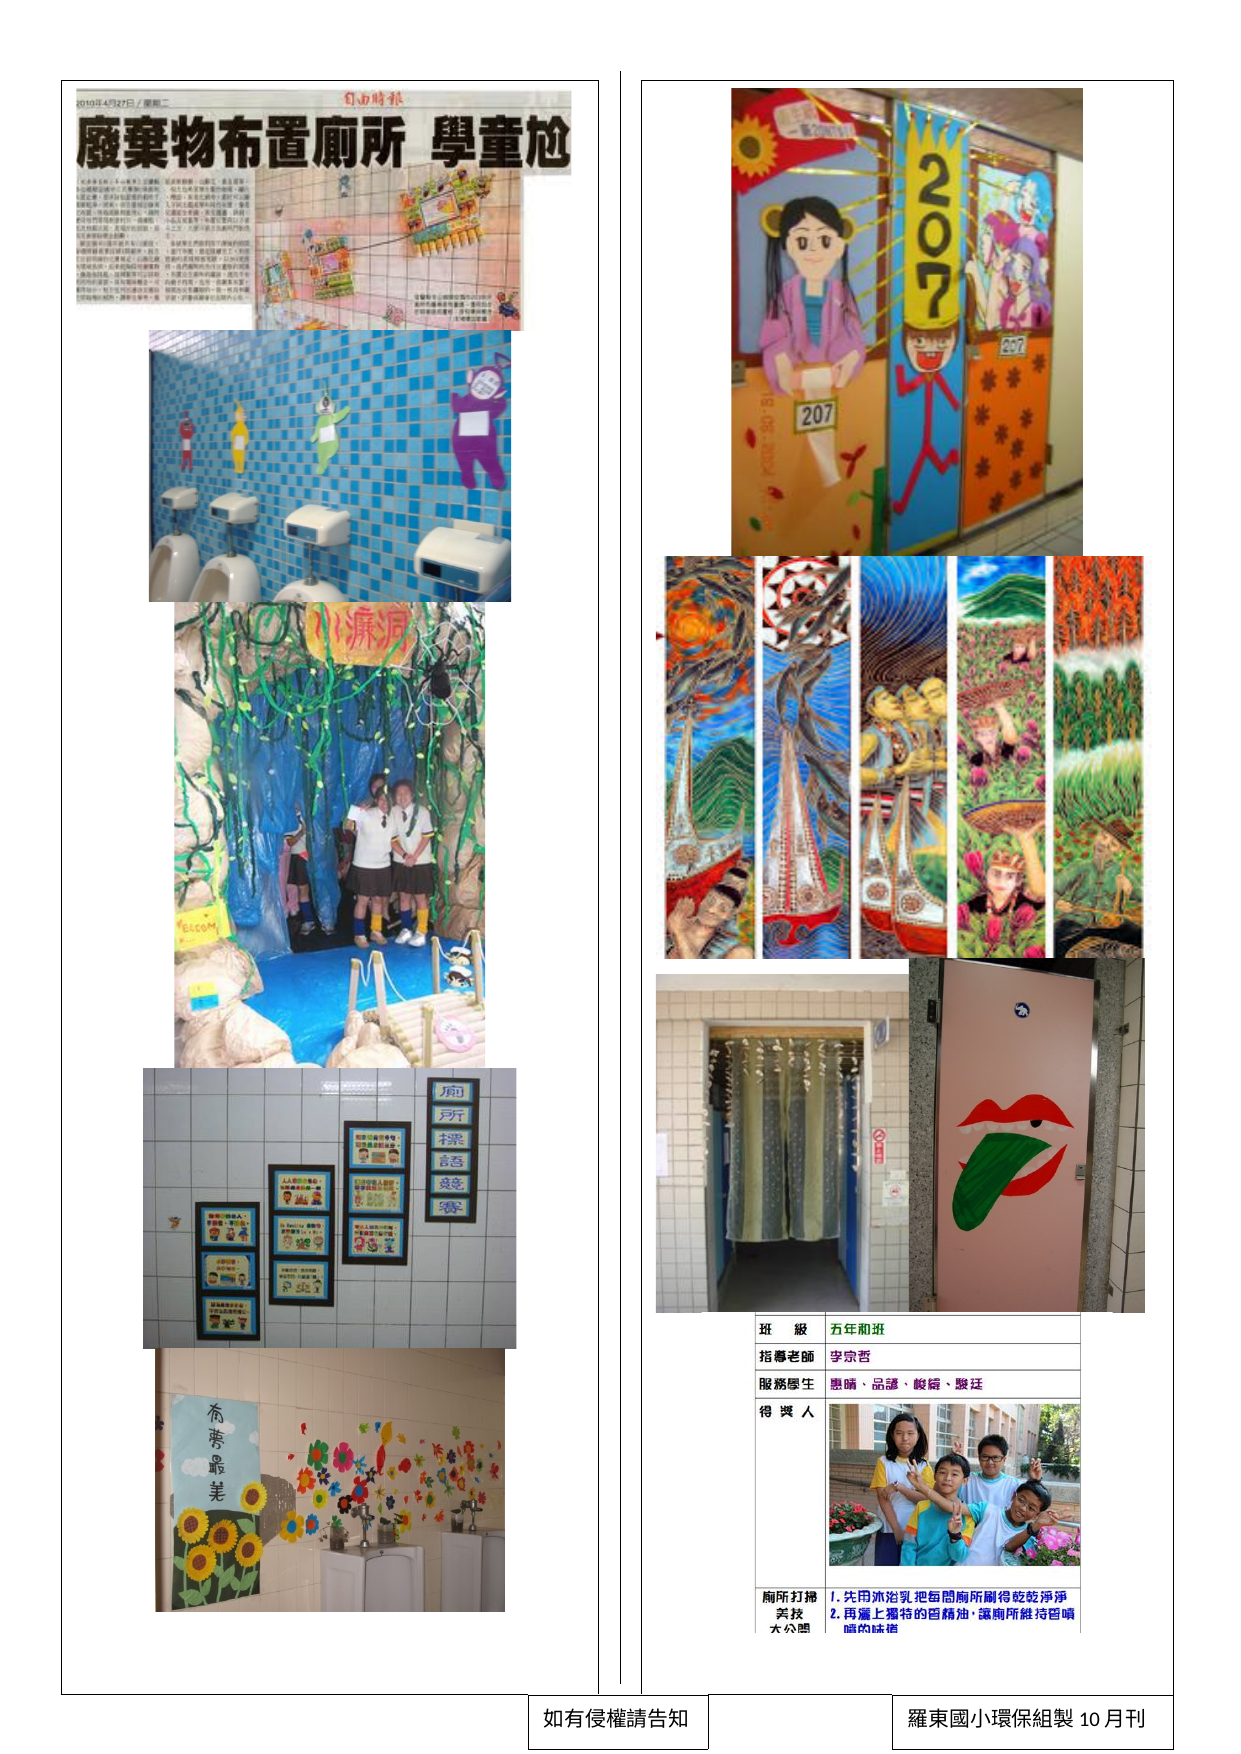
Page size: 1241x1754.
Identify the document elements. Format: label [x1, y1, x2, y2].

picture [655, 88, 1158, 1633]
picture [76, 88, 572, 1612]
